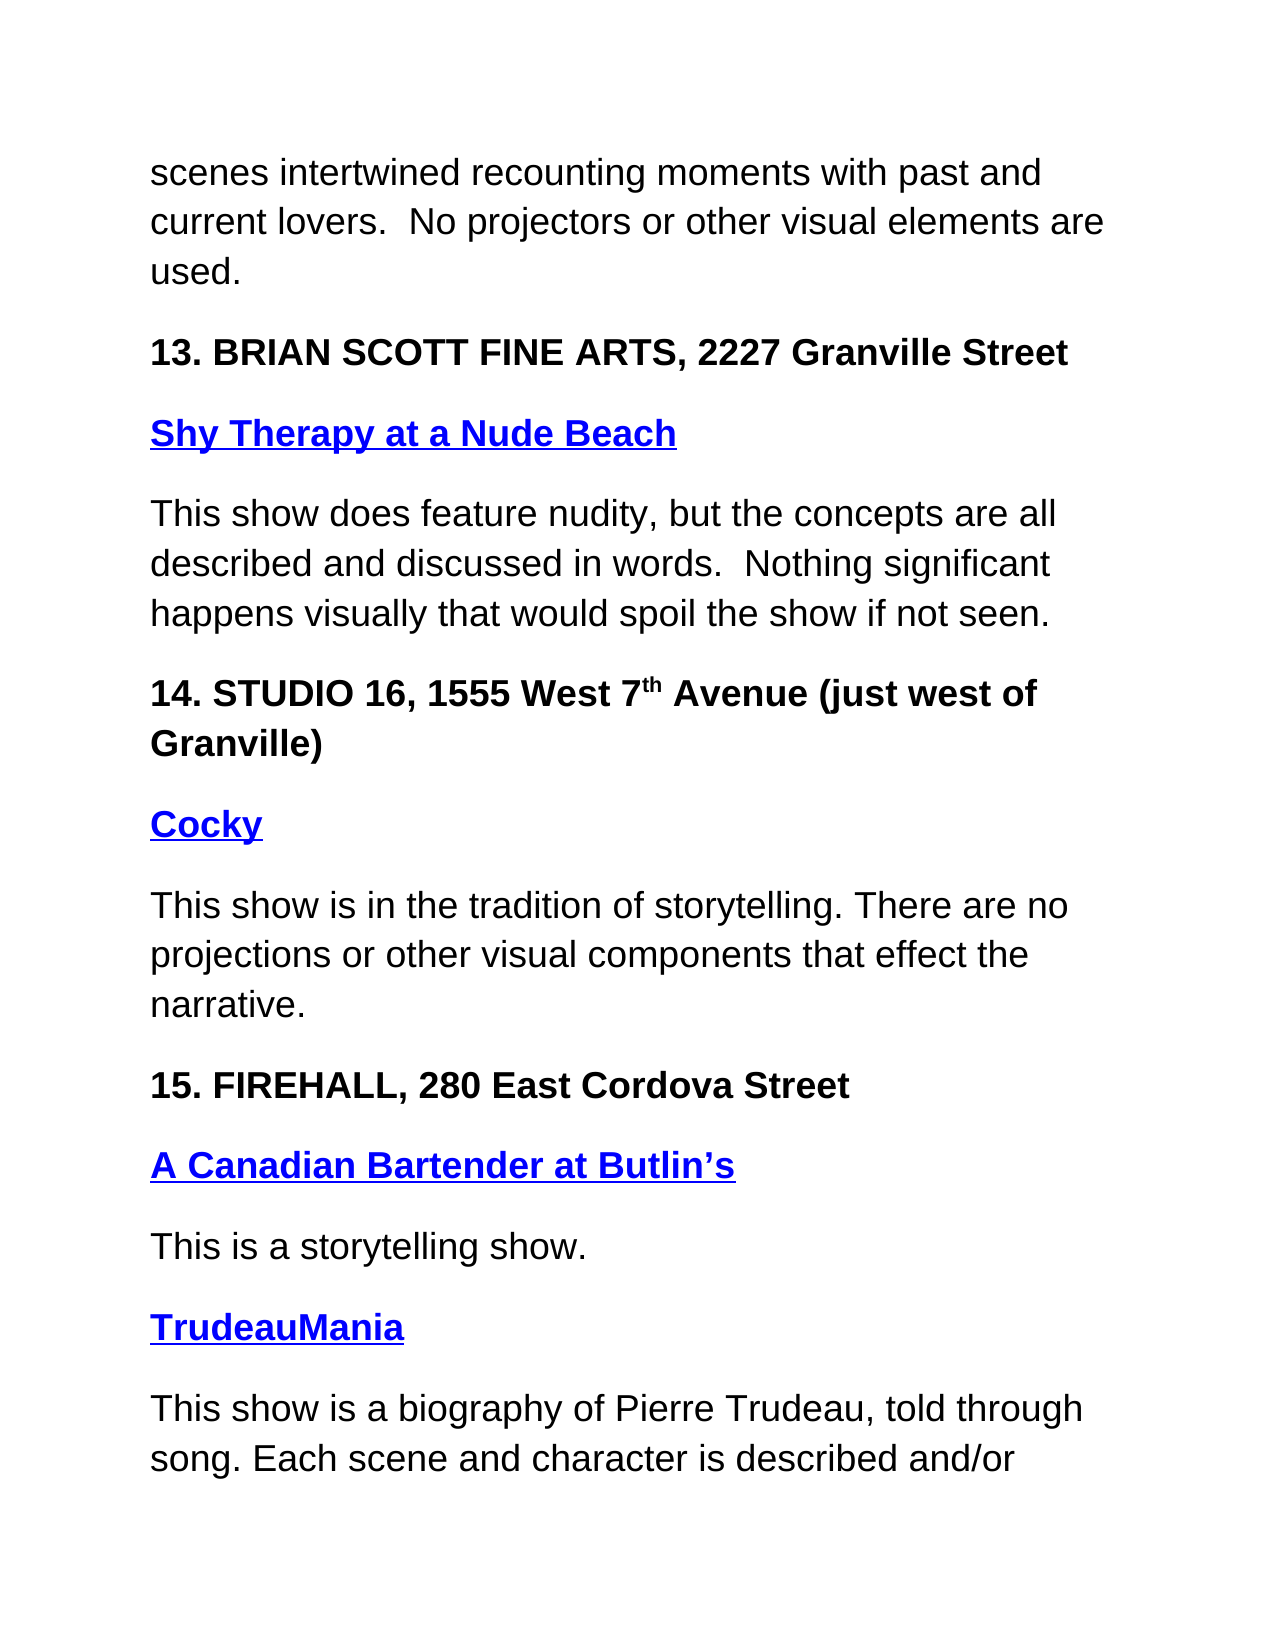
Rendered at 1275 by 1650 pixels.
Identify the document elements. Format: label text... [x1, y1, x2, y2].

text Shy Therapy at a Nude Beach [150, 411, 1125, 454]
text TrudeauMania [150, 1305, 1125, 1348]
text 15. FIREHALL, 280 East Cordova Street [150, 1063, 1125, 1106]
text A Canadian Bartender at Butlin’s [150, 1144, 1125, 1187]
text This show is in the tradition of storytelling. There are no projections or other visual components that effect the narrative. [150, 883, 1125, 1025]
text Cocky [150, 802, 1125, 845]
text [150, 1386, 1125, 1479]
text This is a storytelling show. [150, 1224, 1125, 1268]
text This show does feature nudity, but the concepts are all described and discussed in words. Nothing significant happens visually that would spoil the show if not seen. [150, 492, 1125, 634]
text 13. BRIAN SCOTT FINE ARTS, 2227 Granville Street [150, 330, 1125, 373]
text 14. STUDIO 16, 1555 West 7th Avenue (just west of Granville) [150, 672, 1125, 764]
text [150, 150, 1125, 292]
